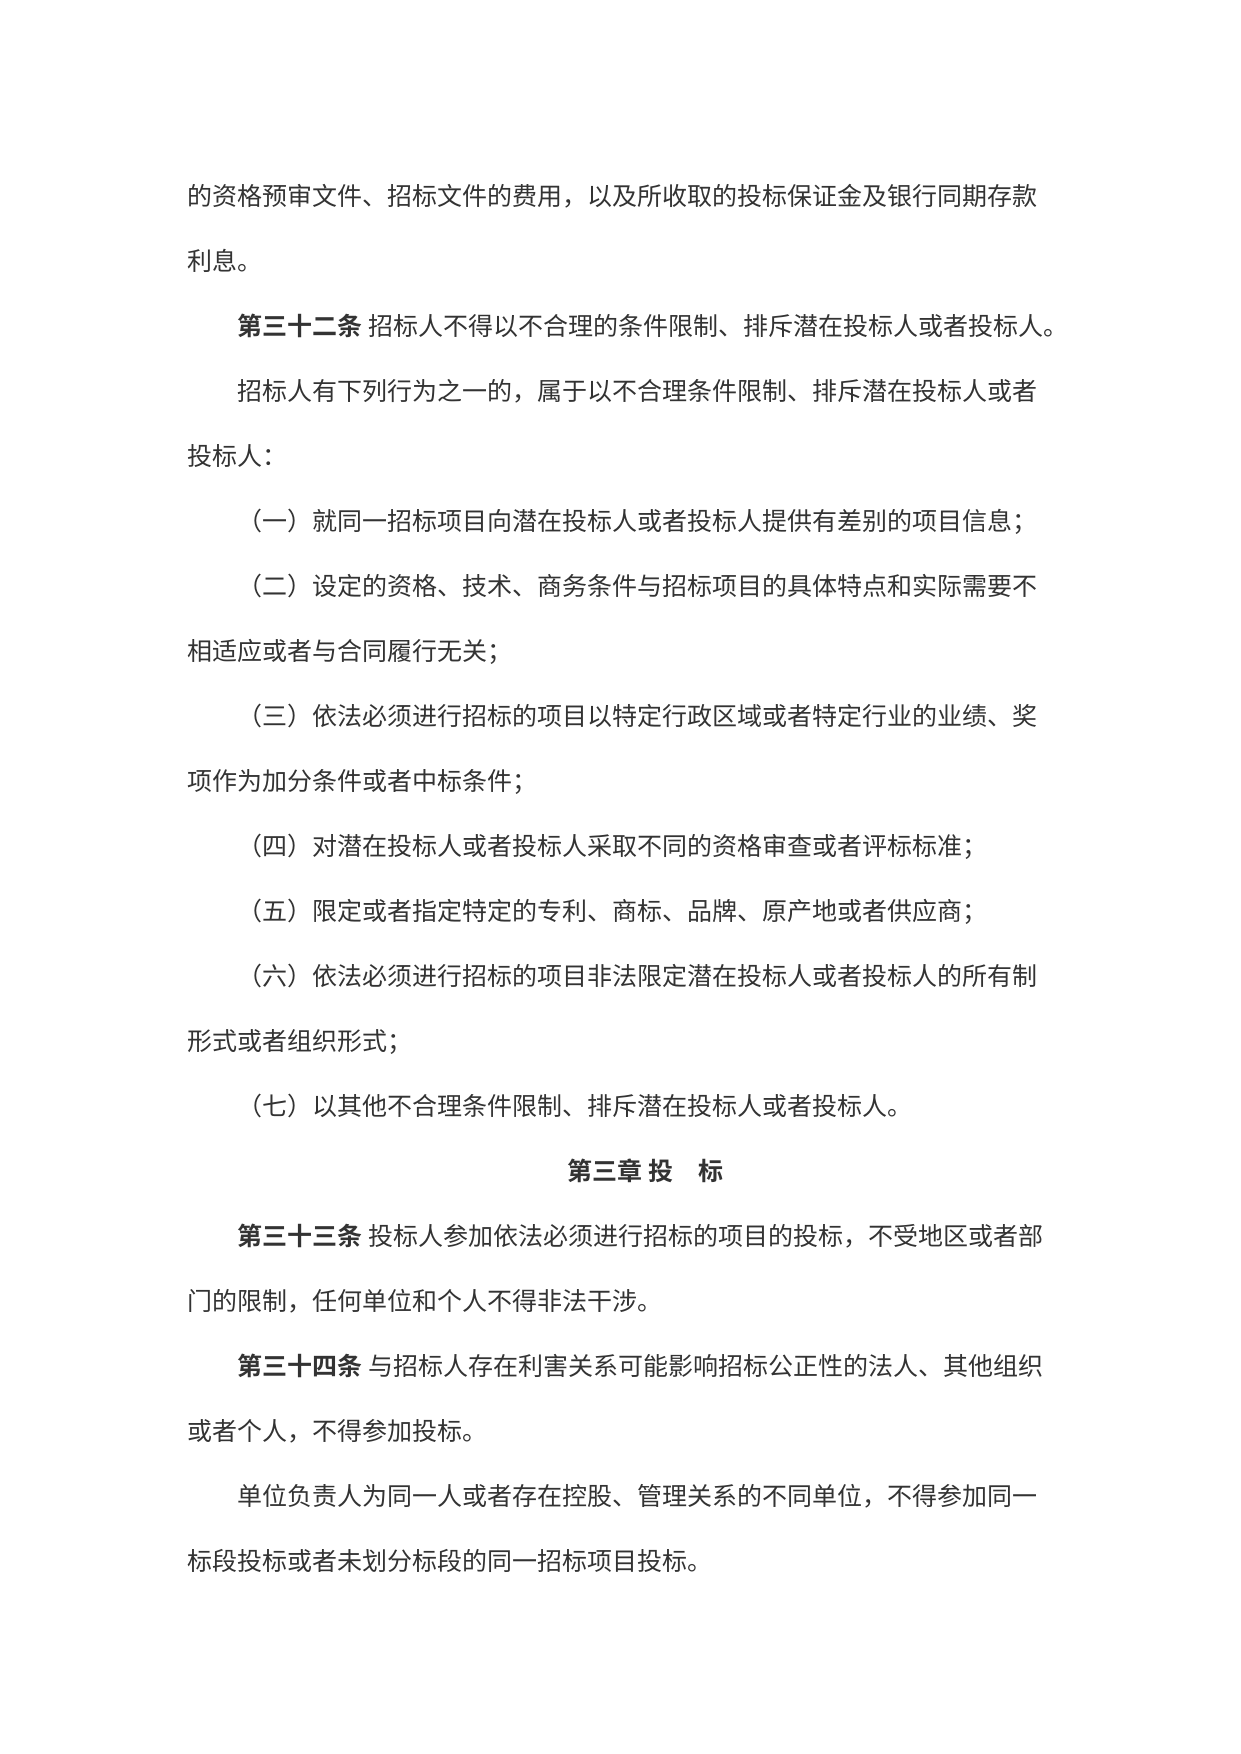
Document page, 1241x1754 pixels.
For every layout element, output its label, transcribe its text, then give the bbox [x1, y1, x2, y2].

text 第三十二条 招标人不得以不合理的条件限制、排斥潜在投标人或者投标人。 [187, 292, 1053, 357]
text 招标人有下列行为之一的，属于以不合理条件限制、排斥潜在投标人或者投标人： [187, 357, 1053, 487]
text （五）限定或者指定特定的专利、商标、品牌、原产地或者供应商； [187, 877, 1053, 942]
text （二）设定的资格、技术、商务条件与招标项目的具体特点和实际需要不相适应或者与合同履行无关； [187, 552, 1053, 682]
text 单位负责人为同一人或者存在控股、管理关系的不同单位，不得参加同一标段投标或者未划分标段的同一招标项目投标。 [187, 1462, 1053, 1592]
text （七）以其他不合理条件限制、排斥潜在投标人或者投标人。 [187, 1072, 1053, 1137]
text （四）对潜在投标人或者投标人采取不同的资格审查或者评标标准； [187, 812, 1053, 877]
text 第三章 投 标 [187, 1137, 1053, 1202]
text 第三十三条 投标人参加依法必须进行招标的项目的投标，不受地区或者部门的限制，任何单位和个人不得非法干涉。 [187, 1202, 1053, 1332]
text 第三十四条 与招标人存在利害关系可能影响招标公正性的法人、其他组织或者个人，不得参加投标。 [187, 1332, 1053, 1462]
text （三）依法必须进行招标的项目以特定行政区域或者特定行业的业绩、奖项作为加分条件或者中标条件； [187, 682, 1053, 812]
text （一）就同一招标项目向潜在投标人或者投标人提供有差别的项目信息； [187, 487, 1053, 552]
text （六）依法必须进行招标的项目非法限定潜在投标人或者投标人的所有制形式或者组织形式； [187, 942, 1053, 1072]
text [187, 162, 1053, 292]
